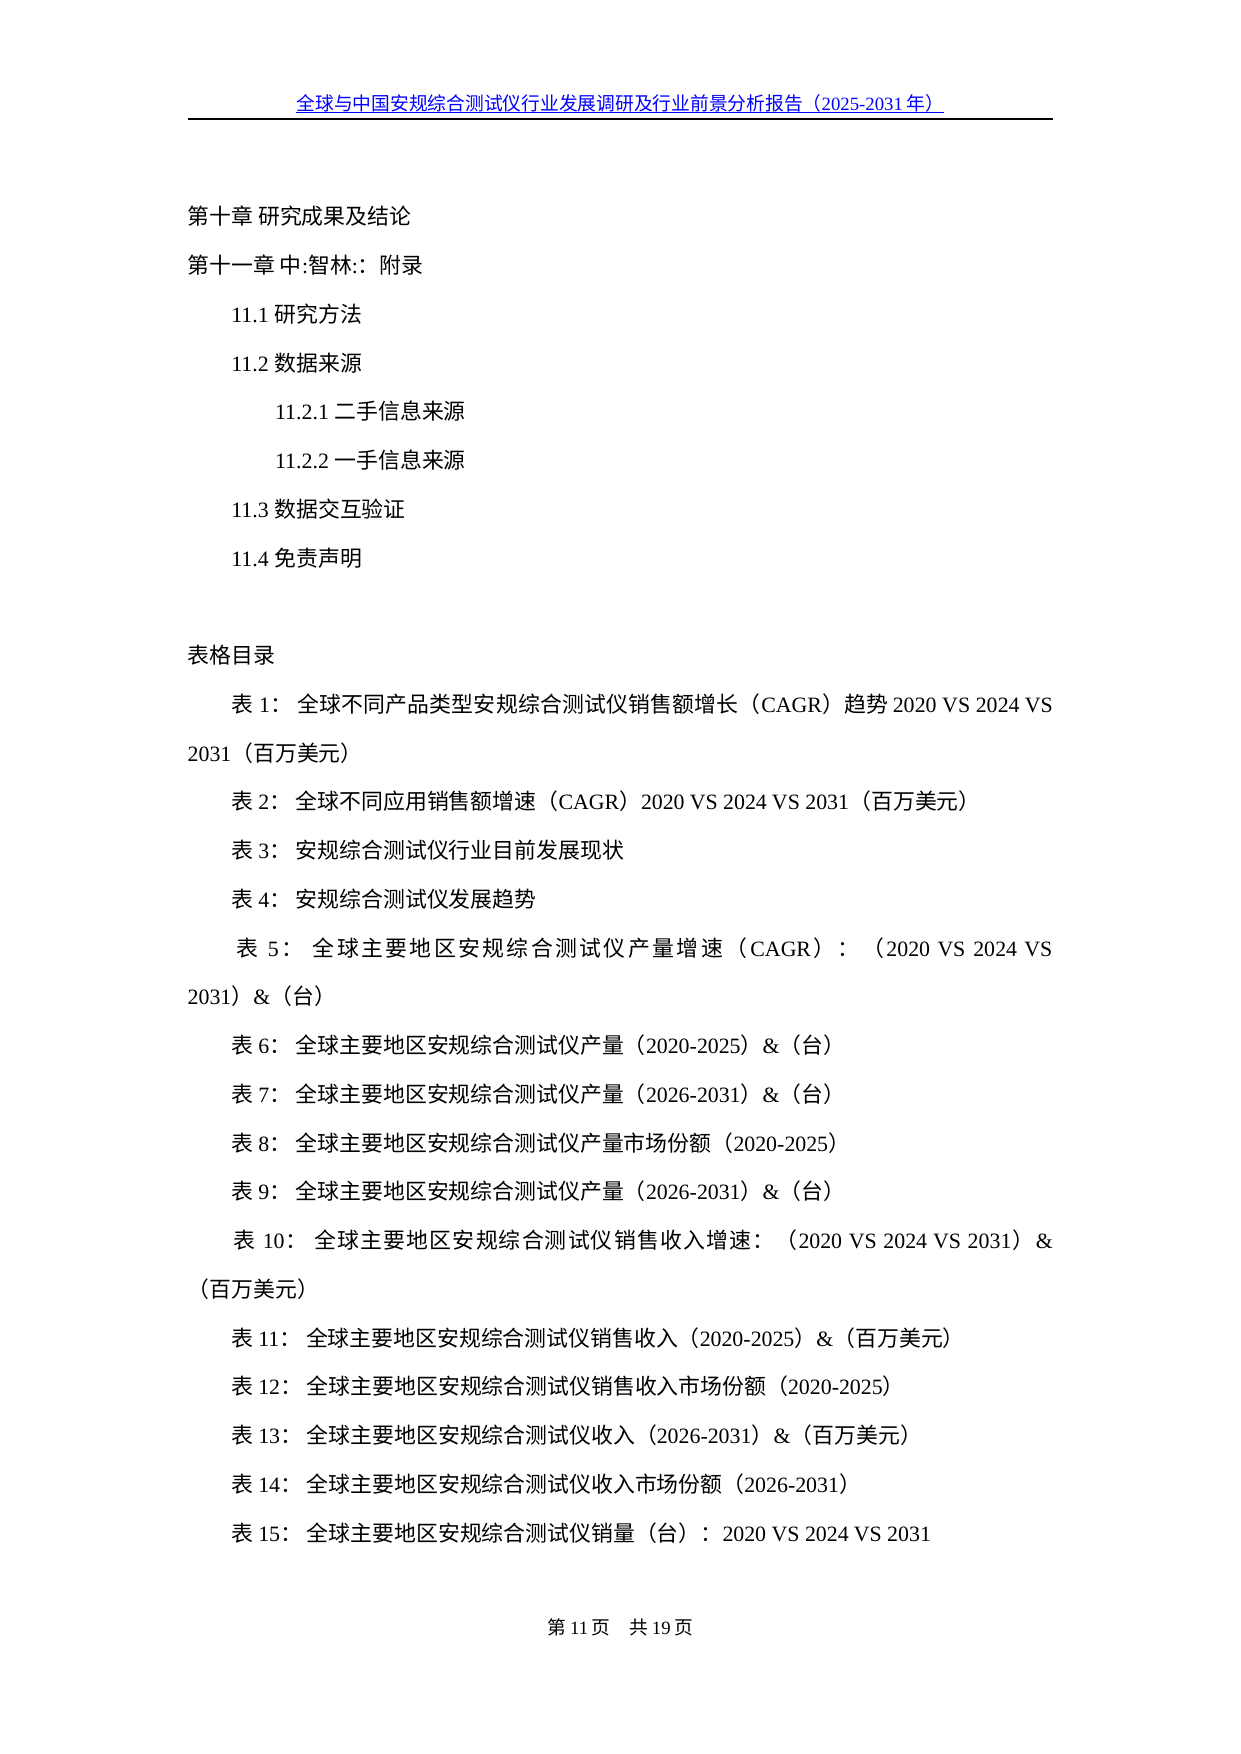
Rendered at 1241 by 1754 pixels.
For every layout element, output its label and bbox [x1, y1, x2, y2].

text [187, 150, 1053, 1548]
